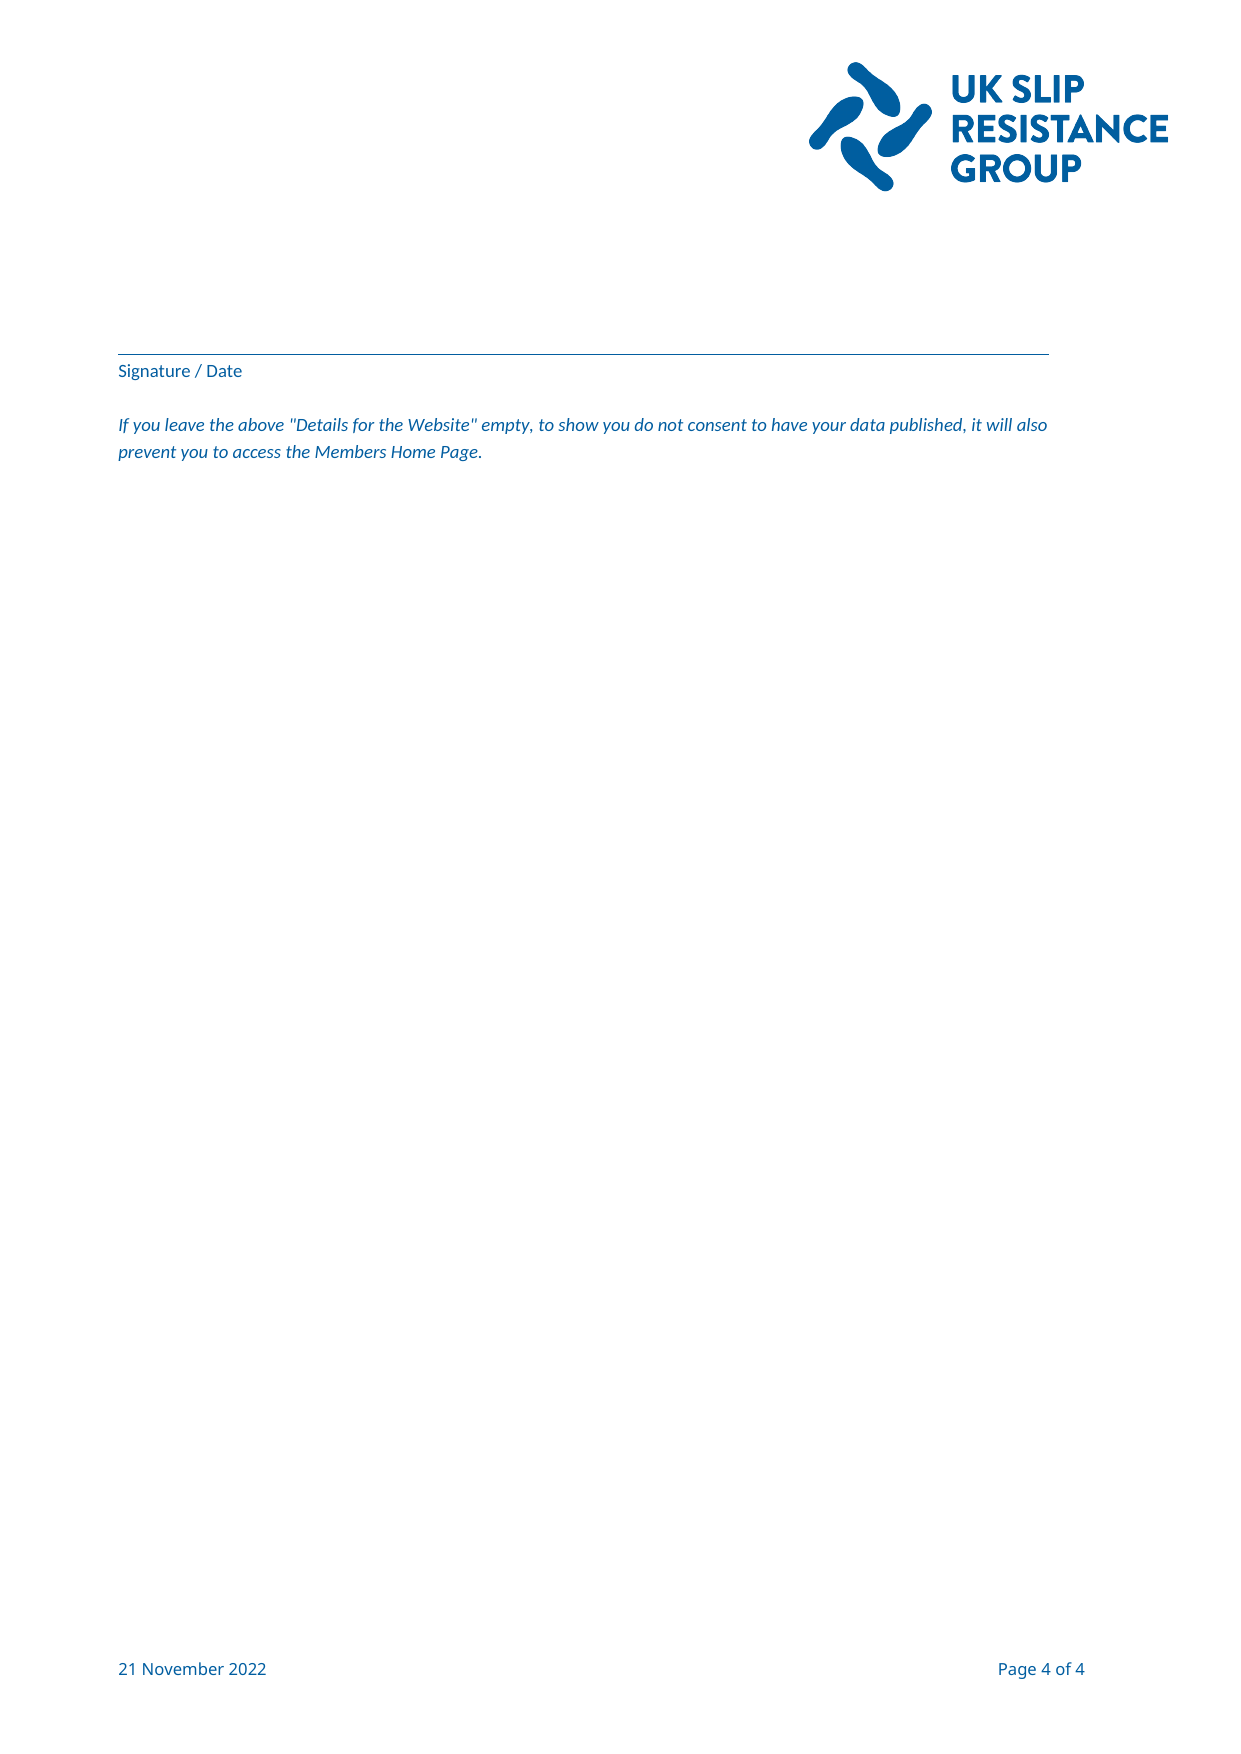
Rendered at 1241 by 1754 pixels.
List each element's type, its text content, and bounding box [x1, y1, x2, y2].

picture [802, 56, 1175, 197]
text If you leave the above "Details for the Website" empty, to show you do not consent to have your data published, it will also prevent you to access the Members Home Page. [118, 409, 1085, 463]
text Signature / Date [118, 357, 1108, 382]
